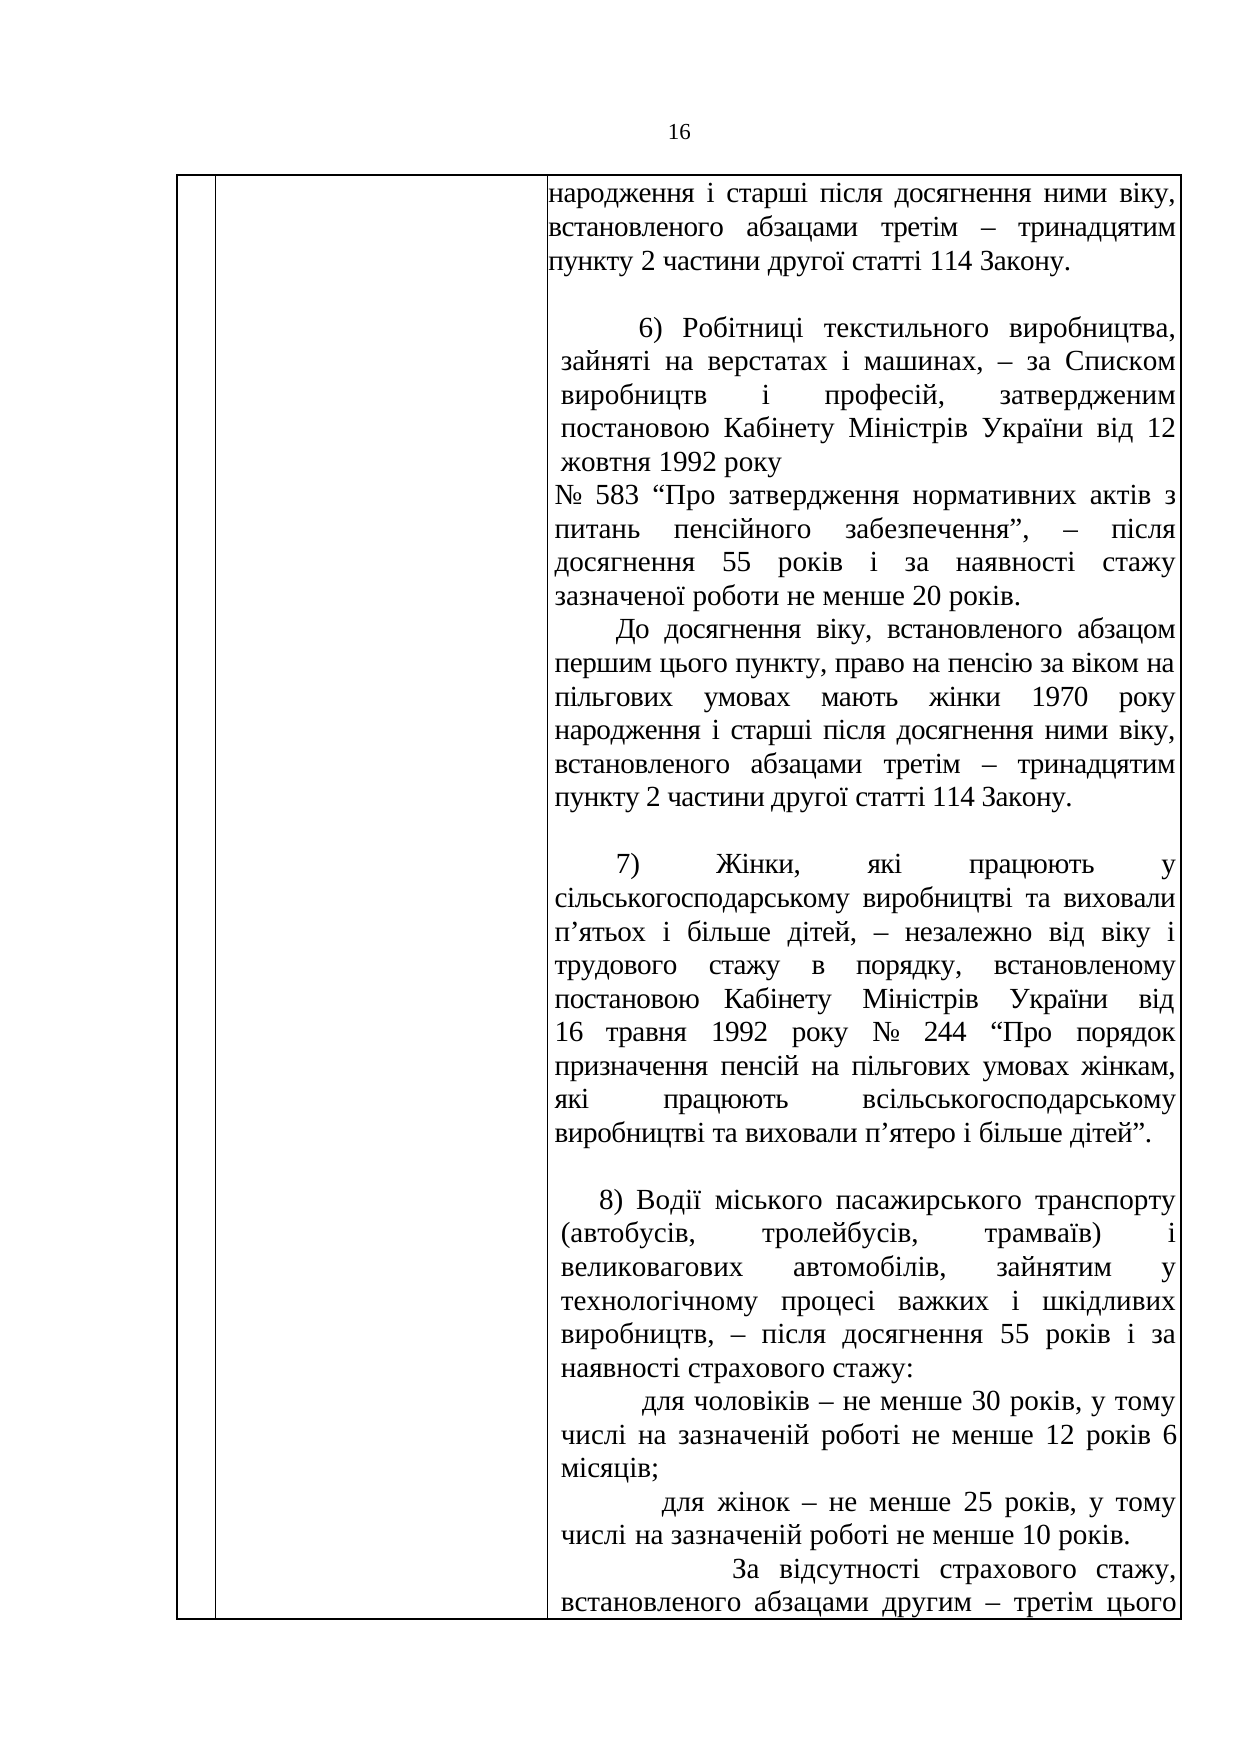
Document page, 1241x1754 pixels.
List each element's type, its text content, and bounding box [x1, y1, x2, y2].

table_cell 7 [178, 176, 215, 1618]
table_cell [216, 176, 547, 1618]
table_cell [548, 176, 1180, 1618]
